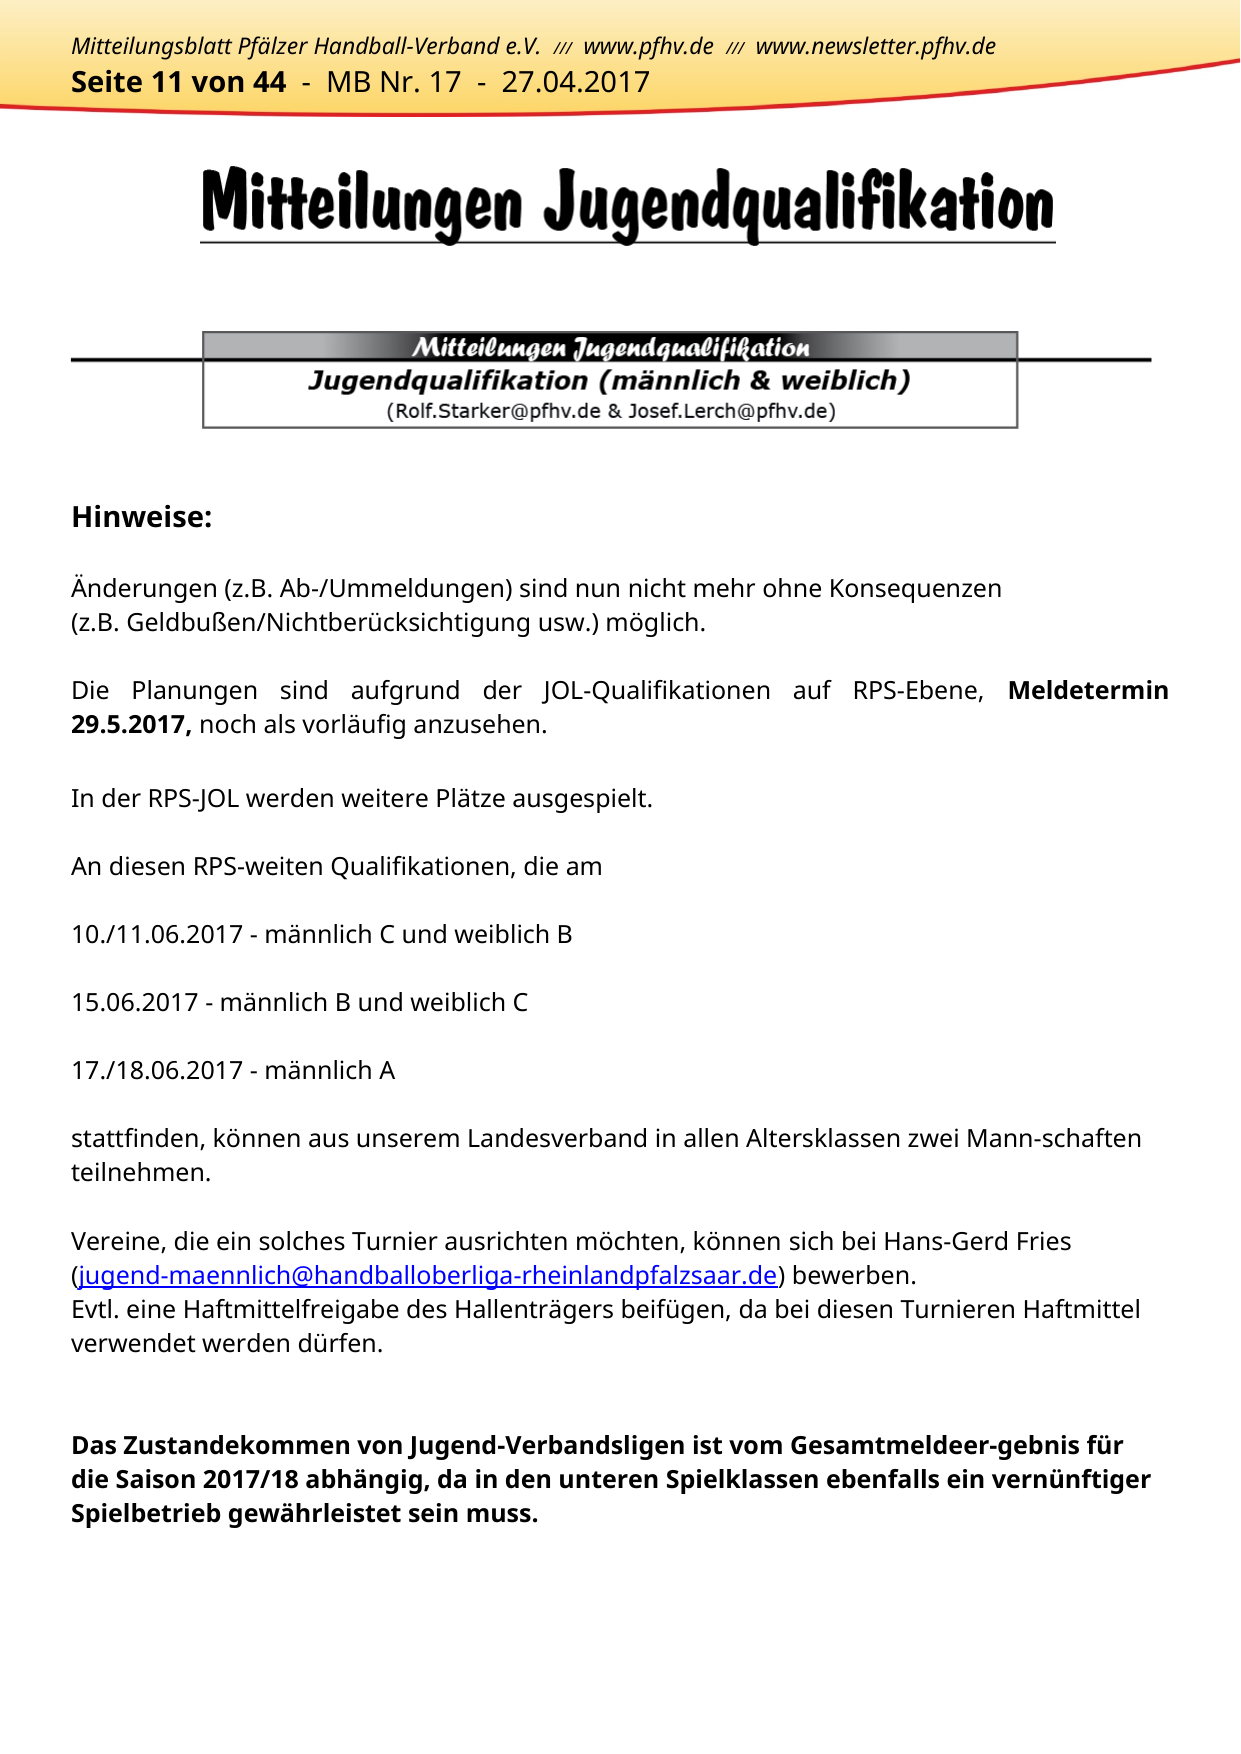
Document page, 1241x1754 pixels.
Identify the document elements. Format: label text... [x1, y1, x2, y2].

text Änderungen (z.B. Ab-/Ummeldungen) sind nun nicht mehr ohne Konsequenzen [71, 570, 1169, 604]
text 15.06.2017 - männlich B und weiblich C [71, 985, 1169, 1019]
text In der RPS-JOL werden weitere Plätze ausgespielt. [71, 780, 1169, 814]
text Die Planungen sind aufgrund der JOL-Qualifikationen auf RPS-Ebene, Meldetermin 29.5.2017, noch als vorläufig anzusehen. [71, 673, 1169, 741]
text Vereine, die ein solches Turnier ausrichten möchten, können sich bei Hans-Gerd Fries (jugend-maennlich@handballoberliga-rheinlandpfalzsaar.de) bewerben. [71, 1223, 1169, 1291]
picture [174, 153, 1067, 264]
picture [0, 0, 1241, 117]
text stattfinden, können aus unserem Landesverband in allen Altersklassen zwei Mann-schaften teilnehmen. [71, 1121, 1169, 1189]
text Das Zustandekommen von Jugend-Verbandsligen ist vom Gesamtmeldeer-gebnis für die Saison 2017/18 abhängig, da in den unteren Spielklassen ebenfalls ein vernünftiger Spielbetrieb gewährleistet sein muss. [71, 1428, 1169, 1530]
text 17./18.06.2017 - männlich A [71, 1053, 1169, 1087]
text Hinweise: [71, 497, 1169, 536]
text An diesen RPS-weiten Qualifikationen, die am [71, 848, 1169, 883]
text (z.B. Geldbußen/Nichtberücksichtigung usw.) möglich. [71, 604, 1169, 638]
picture [70, 331, 1152, 429]
text Evtl. eine Haftmittelfreigabe des Hallenträgers beifügen, da bei diesen Turnieren Haftmittel verwendet werden dürfen. [71, 1291, 1169, 1359]
text 10./11.06.2017 - männlich C und weiblich B [71, 917, 1169, 951]
